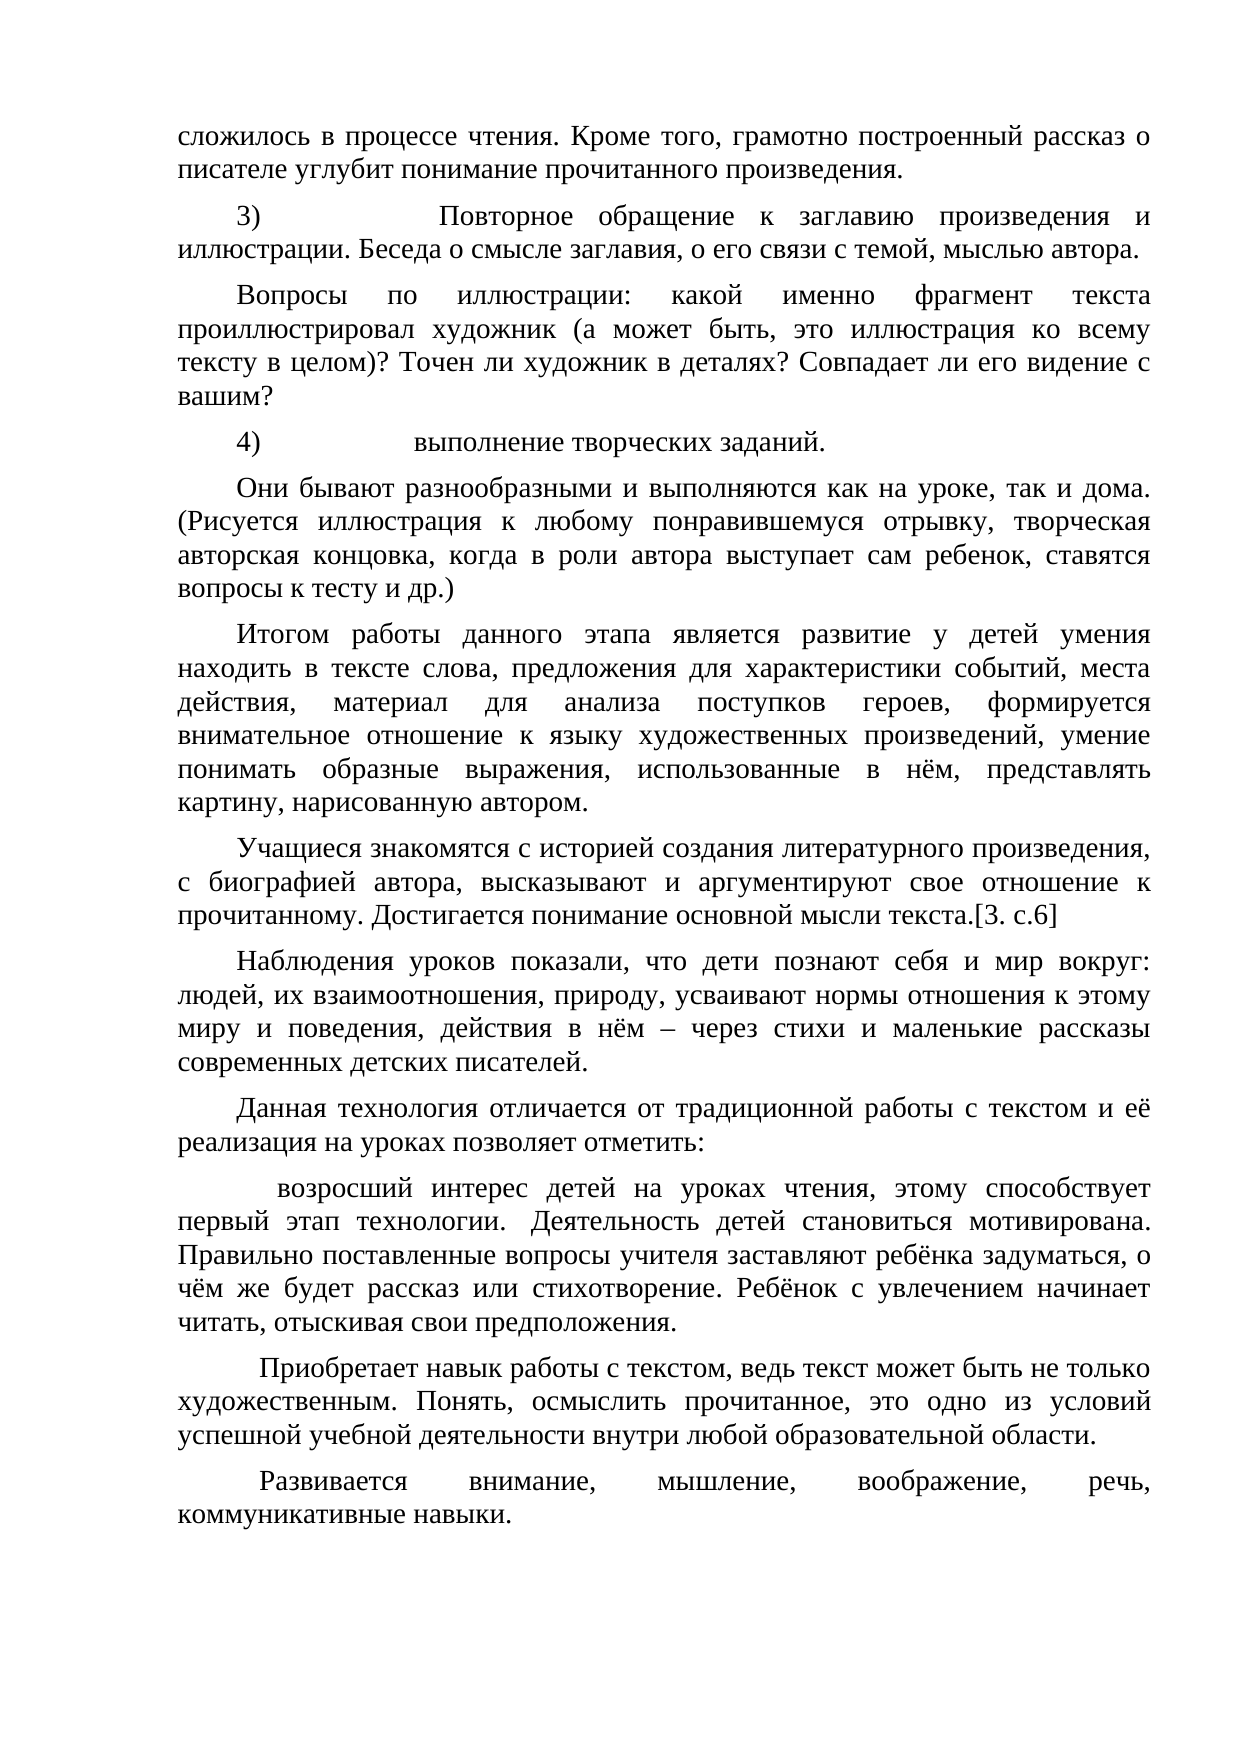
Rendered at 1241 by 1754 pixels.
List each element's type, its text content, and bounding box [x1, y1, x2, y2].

text Они бывают разнообразными и выполняются как на уроке, так и дома. (Рисуется иллюстрация к любому понравившемуся отрывку, творческая авторская концовка, когда в роли автора выступает сам ребенок, ставятся вопросы к тесту и др.) [177, 470, 1152, 604]
text Развивается внимание, мышление, воображение, речь, коммуникативные навыки. [177, 1463, 1152, 1530]
text Учащиеся знакомятся с историей создания литературного произведения, с биографией автора, высказывают и аргументируют свое отношение к прочитанному. Достигается понимание основной мысли текста.[3. с.6] [177, 830, 1152, 931]
text  возросший интерес детей на уроках чтения, этому способствует первый этап технологии. Деятельность детей становиться мотивирована. Правильно поставленные вопросы учителя заставляют ребёнка задуматься, о чём же будет рассказ или стихотворение. Ребёнок с увлечением начинает читать, отыскивая свои предположения. [177, 1170, 1152, 1337]
text Вопросы по иллюстрации: какой именно фрагмент текста проиллюстрировал художник (а может быть, это иллюстрация ко всему тексту в целом)? Точен ли художник в деталях? Совпадает ли его видение с вашим? [177, 277, 1152, 411]
text Данная технология отличается от традиционной работы с текстом и её реализация на уроках позволяет отметить: [177, 1090, 1152, 1157]
text Наблюдения уроков показали, что дети познают себя и мир вокруг: людей, их взаимоотношения, природу, усваивают нормы отношения к этому миру и поведения, действия в нём – через стихи и маленькие рассказы современных детских писателей. [177, 943, 1152, 1078]
text 3) Повторное обращение к заглавию произведения и иллюстрации. Беседа о смысле заглавия, о его связи с темой, мыслью автора. [177, 198, 1152, 265]
text Итогом работы данного этапа является развитие у детей умения находить в тексте слова, предложения для характеристики событий, места действия, материал для анализа поступков героев, формируется внимательное отношение к языку художественных произведений, умение понимать образные выражения, использованные в нём, представлять картину, нарисованную автором. [177, 617, 1152, 818]
text 4) выполнение творческих заданий. [177, 424, 1152, 457]
text Приобретает навык работы с текстом, ведь текст может быть не только художественным. Понять, осмыслить прочитанное, это одно из условий успешной учебной деятельности внутри любой образовательной области. [177, 1350, 1152, 1451]
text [177, 118, 1152, 185]
